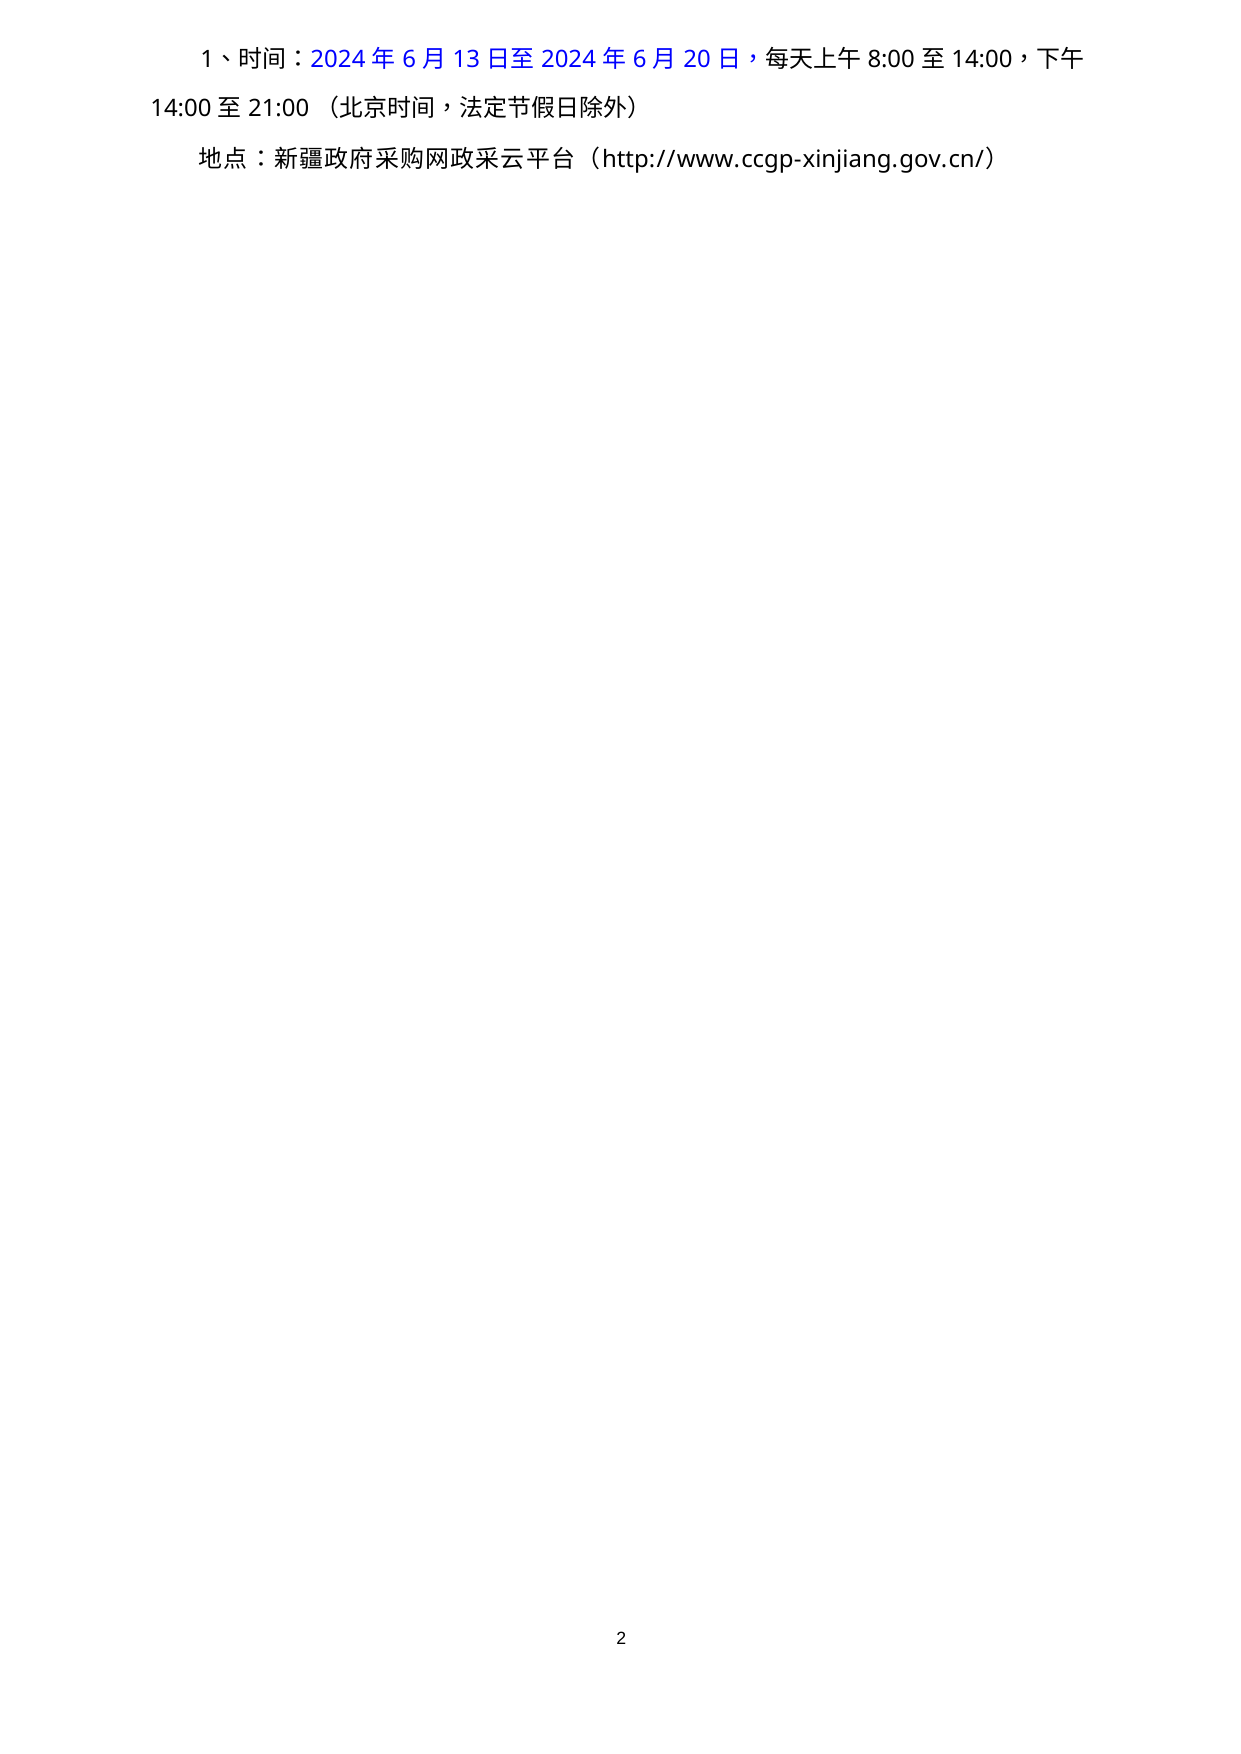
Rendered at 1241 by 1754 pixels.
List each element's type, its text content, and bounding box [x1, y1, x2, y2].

text 地点：新疆政府采购网政采云平台（http://www.ccgp-xinjiang.gov.cn/） [198, 143, 1095, 173]
text 1、时间：2024 年 6 月 13 日至 2024 年 6 月 20 日，每天上午 8:00 至 14:00，下午 14:00 至 21:00 （北京时间，法定节假日除外） [150, 42, 1093, 123]
